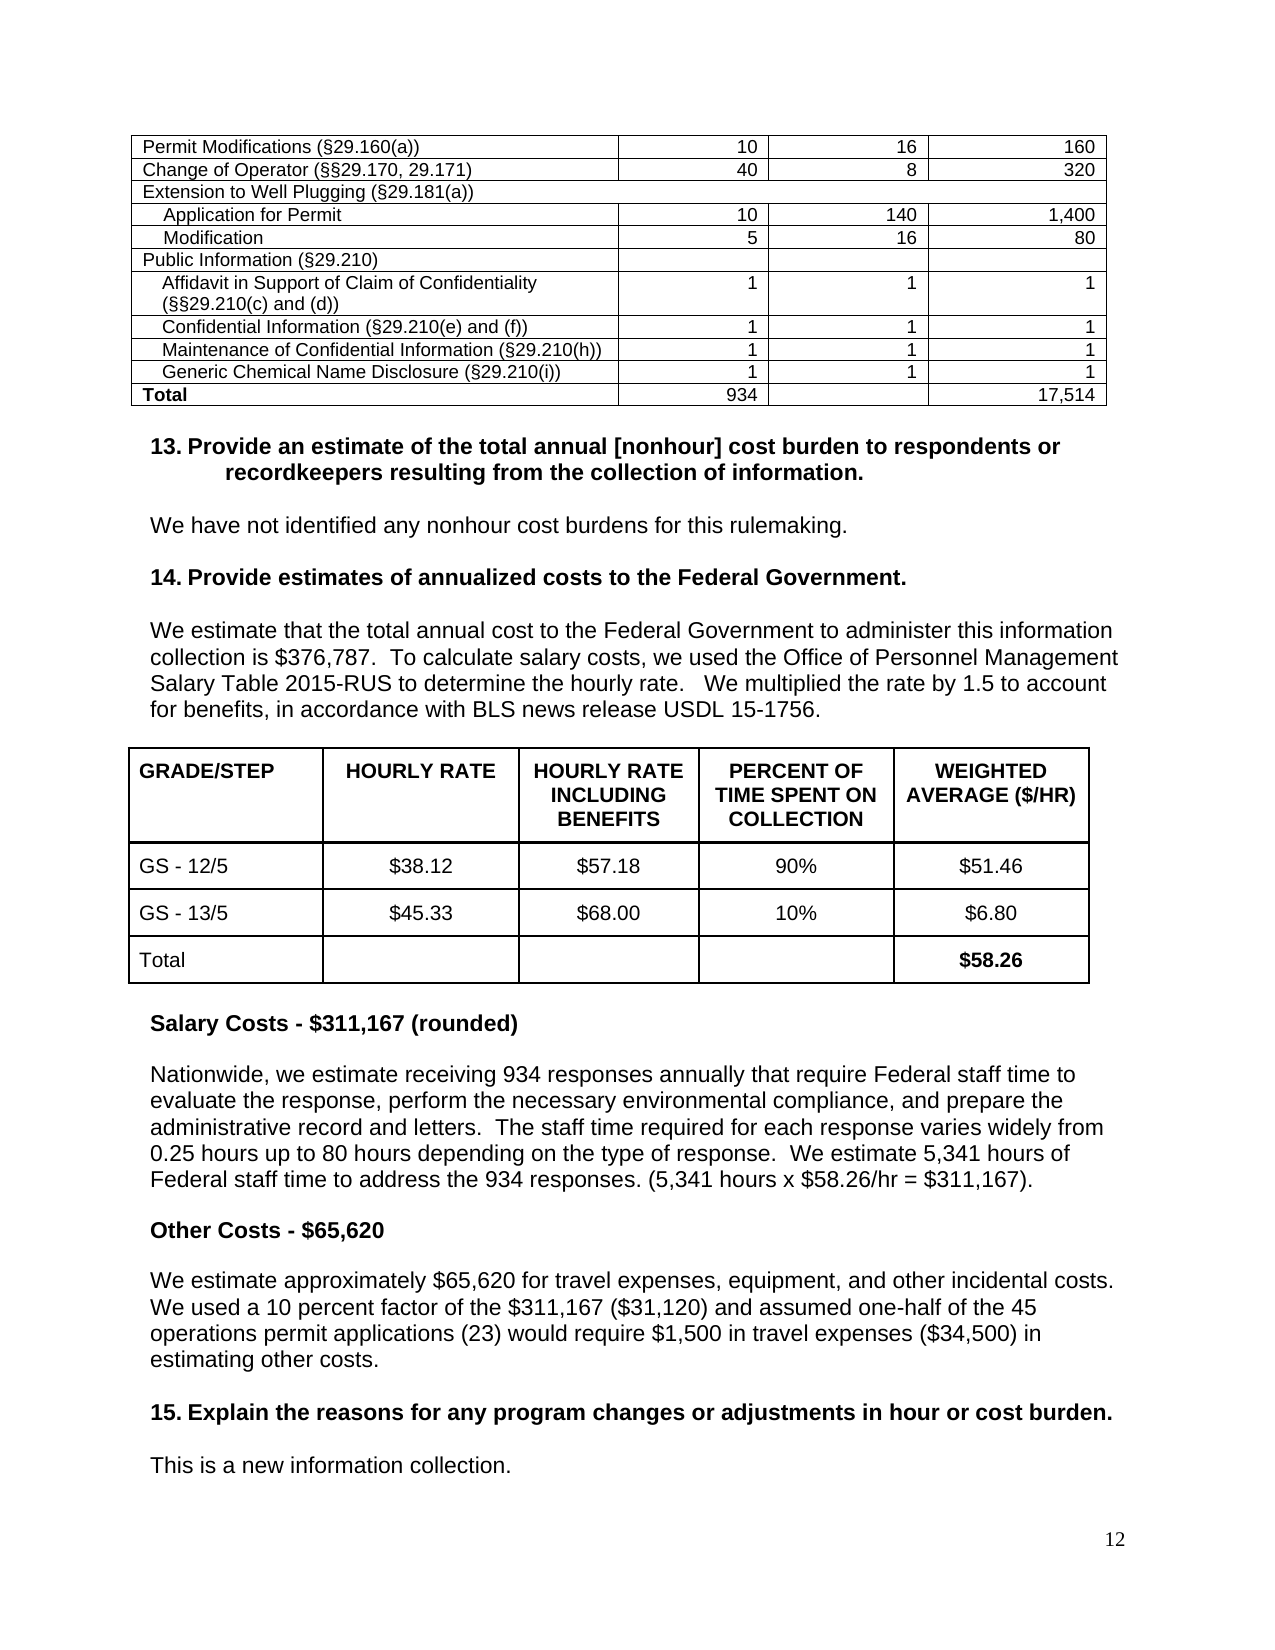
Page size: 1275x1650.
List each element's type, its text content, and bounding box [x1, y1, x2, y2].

table_cell GS - 12/5 [130, 844, 322, 888]
table_cell 1 [769, 339, 928, 360]
text Salary Costs - $311,167 (rounded) [150, 1010, 1125, 1037]
text 13. Provide an estimate of the total annual [nonhour] cost burden to respondents or recordkeepers resulting from the collection of information. [150, 433, 1125, 485]
text This is a new information collection. [150, 1452, 1125, 1478]
table_cell 10% [700, 890, 893, 935]
table_cell $6.80 [895, 890, 1088, 935]
table_cell 16 [769, 226, 928, 248]
table_cell GS - 13/5 [130, 890, 322, 935]
table_cell $68.00 [520, 890, 698, 935]
table_cell 1,400 [929, 204, 1106, 225]
table_cell 1 [769, 361, 928, 383]
table_header HOURLY RATE INCLUDING BENEFITS [520, 749, 698, 841]
table_cell Extension to Well Plugging (§29.181(a)) [132, 181, 1106, 203]
table_cell [769, 384, 928, 405]
table_header 16 [769, 136, 928, 158]
table_cell 80 [929, 226, 1106, 248]
table_header Permit Modifications (§29.160(a)) [132, 136, 618, 158]
table_cell $51.46 [895, 844, 1088, 888]
table_cell 17,514 [929, 384, 1106, 405]
table_cell [520, 937, 698, 982]
table_cell Total [132, 384, 618, 405]
table_cell $58.26 [895, 937, 1088, 982]
table_cell Maintenance of Confidential Information (§29.210(h)) [132, 339, 618, 360]
table_header HOURLY RATE [324, 749, 518, 841]
table_header 160 [929, 136, 1106, 158]
table_cell Modification [132, 226, 618, 248]
table_cell 140 [769, 204, 928, 225]
table_cell 10 [619, 204, 768, 225]
table_cell Affidavit in Support of Claim of Confidentiality (§§29.210(c) and (d)) [132, 272, 618, 315]
table_cell Application for Permit [132, 204, 618, 225]
text 15. Explain the reasons for any program changes or adjustments in hour or cost burden. [150, 1399, 1125, 1425]
table_header 10 [619, 136, 768, 158]
text 14. Provide estimates of annualized costs to the Federal Government. [150, 564, 1125, 591]
table_cell 1 [769, 272, 928, 315]
table_cell $57.18 [520, 844, 698, 888]
table_header WEIGHTED AVERAGE ($/HR) [895, 749, 1088, 841]
table_cell 90% [700, 844, 893, 888]
table_cell 5 [619, 226, 768, 248]
table_cell 1 [929, 272, 1106, 315]
table_cell 1 [619, 272, 768, 315]
table_cell Change of Operator (§§29.170, 29.171) [132, 159, 618, 180]
table_cell 1 [929, 361, 1106, 383]
table_header PERCENT OF TIME SPENT ON COLLECTION [700, 749, 893, 841]
table_cell 1 [929, 339, 1106, 360]
table_cell $38.12 [324, 844, 518, 888]
table_cell [324, 937, 518, 982]
table_cell [619, 249, 768, 271]
table_cell [769, 249, 928, 271]
text Other Costs - $65,620 [150, 1217, 1125, 1243]
table_cell 320 [929, 159, 1106, 180]
table_cell Public Information (§29.210) [132, 249, 618, 271]
table_cell Total [130, 937, 322, 982]
table_cell 934 [619, 384, 768, 405]
table_cell 8 [769, 159, 928, 180]
table_cell Generic Chemical Name Disclosure (§29.210(i)) [132, 361, 618, 383]
table_cell 1 [619, 316, 768, 337]
text Nationwide, we estimate receiving 934 responses annually that require Federal staff time to evaluate the response, perform the necessary environmental compliance, and prepare the administrative record and letters. The staff time required for each response varies widely from 0.25 hours up to 80 hours depending on the type of response. We estimate 5,341 hours of Federal staff time to address the 934 responses. (5,341 hours x $58.26/hr = $311,167). [150, 1061, 1125, 1217]
table_cell 1 [619, 339, 768, 360]
text We estimate approximately $65,620 for travel expenses, equipment, and other incidental costs. We used a 10 percent factor of the $311,167 ($31,120) and assumed one-half of the 45 operations permit applications (23) would require $1,500 in travel expenses ($34,500) in estimating other costs. [150, 1267, 1125, 1372]
table_cell $45.33 [324, 890, 518, 935]
table_header GRADE/STEP [130, 749, 322, 841]
table_cell 1 [619, 361, 768, 383]
table_cell 40 [619, 159, 768, 180]
table_cell 1 [769, 316, 928, 337]
text We estimate that the total annual cost to the Federal Government to administer this information collection is $376,787. To calculate salary costs, we used the Office of Personnel Management Salary Table 2015-RUS to determine the hourly rate. We multiplied the rate by 1.5 to account for benefits, in accordance with BLS news release USDL 15-1756. [150, 617, 1125, 722]
table_cell [700, 937, 893, 982]
table_cell 1 [929, 316, 1106, 337]
table_cell Confidential Information (§29.210(e) and (f)) [132, 316, 618, 337]
text We have not identified any nonhour cost burdens for this rulemaking. [150, 512, 1125, 538]
table_cell [929, 249, 1106, 271]
